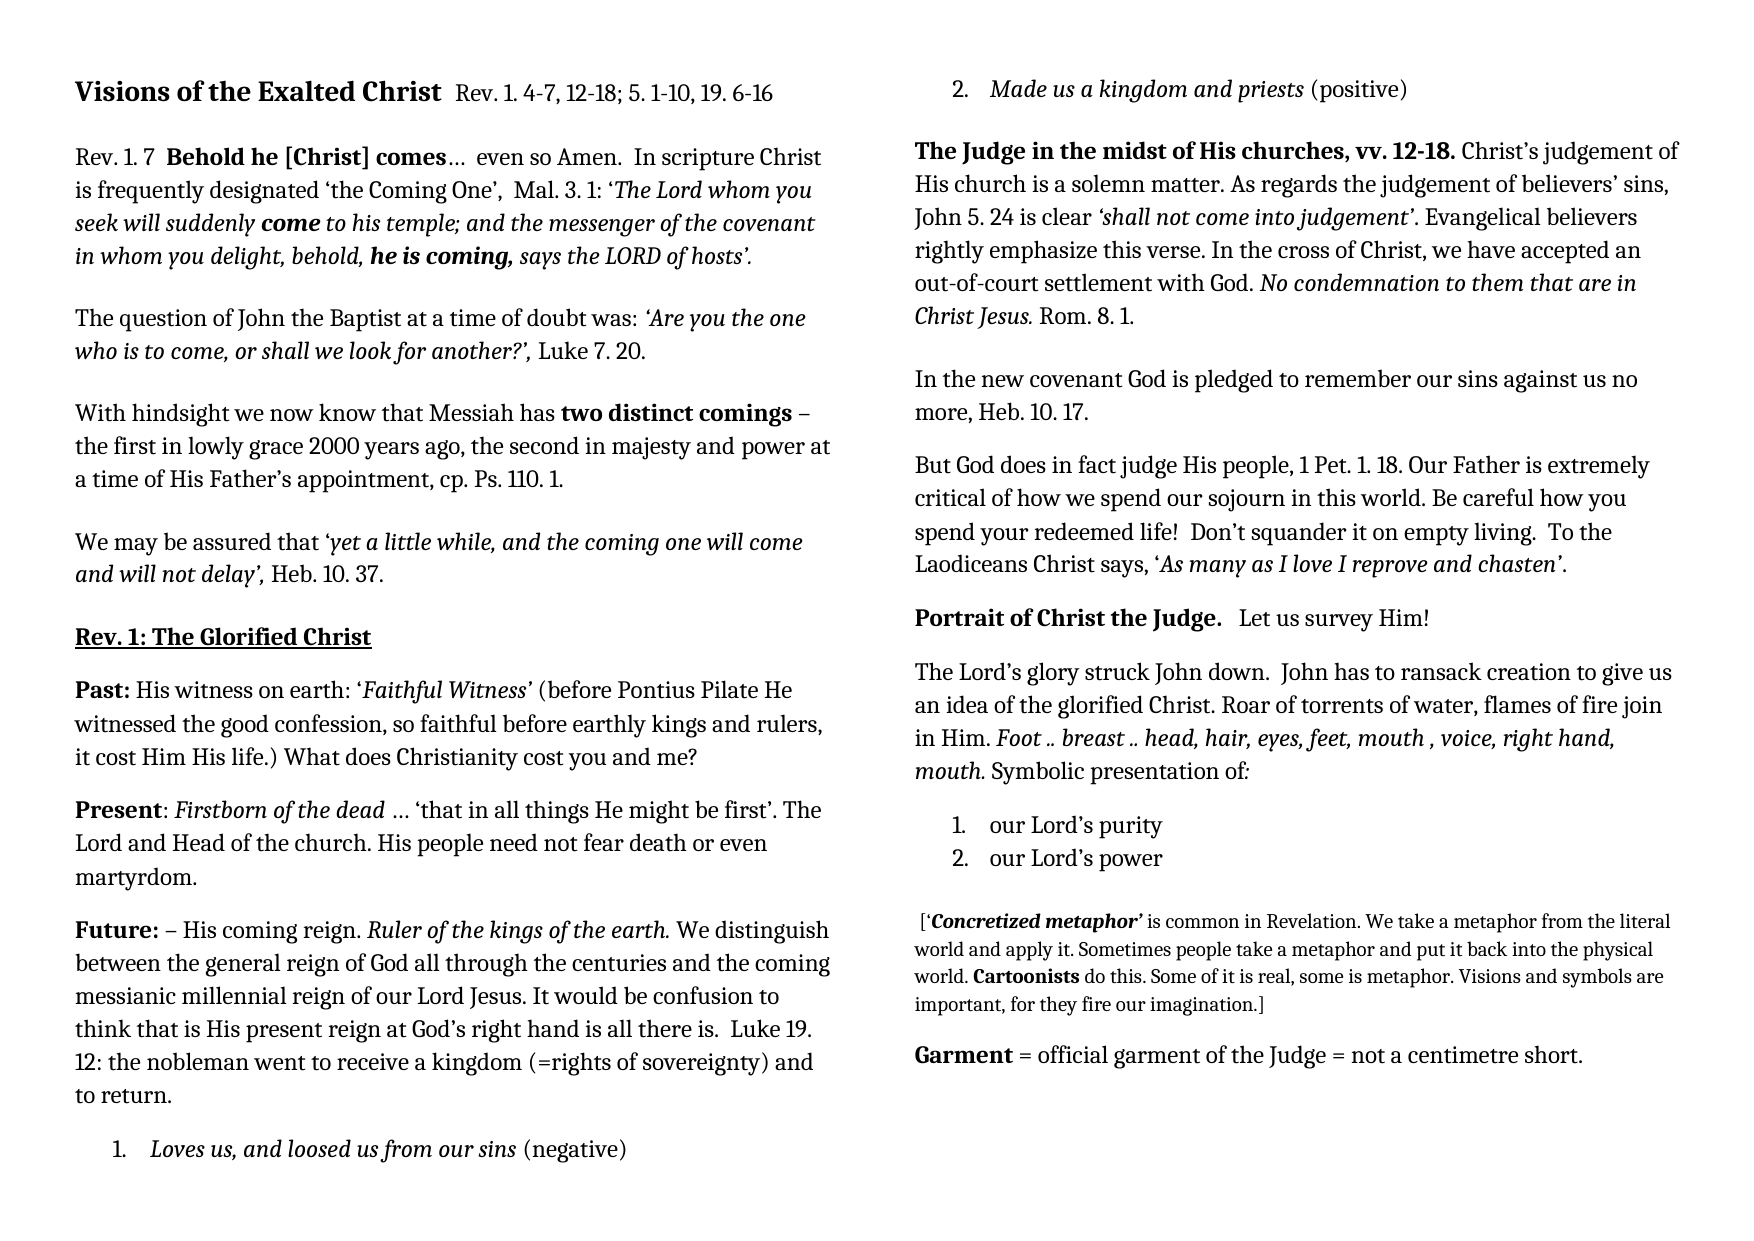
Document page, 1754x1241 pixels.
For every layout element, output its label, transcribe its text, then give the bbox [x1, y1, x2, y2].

list our Lord’s purity [952, 811, 1679, 840]
text Rev. 1. 7 Behold he [Christ] comes… even so Amen. In scripture Christ is frequently designated ‘the Coming One’, Mal. 3. 1: ‘The Lord whom you seek will suddenly come to his temple; and the messenger of the covenant in whom you delight, behold, he is coming, says the LORD of hosts’. [75, 143, 839, 271]
text But God does in fact judge His people, 1 Pet. 1. 18. Our Father is extremely critical of how we spend our sojourn in this world. Be careful how you spend your redeemed life! Don’t squander it on empty living. To the Laodiceans Christ says, ‘As many as I love I reprove and chasten’. [914, 451, 1679, 579]
text The question of John the Baptist at a time of doubt was: ‘Are you the one who is to come, or shall we look for another?’, Luke 7. 20. [75, 304, 839, 366]
text Present: Firstborn of the dead … ‘that in all things He might be first’. The Lord and Head of the church. His people need not fear death or even martyrdom. [75, 796, 839, 891]
text Visions of the Exalted Christ Rev. 1. 4-7, 12-18; 5. 1-10, 19. 6-16 [75, 75, 839, 108]
list our Lord’s power [952, 844, 1679, 873]
text The Judge in the midst of His churches, vv. 12-18. Christ’s judgement of His church is a solemn matter. As regards the judgement of believers’ sins, John 5. 24 is clear ‘shall not come into judgement’. Evangelical believers rightly emphasize this verse. In the cross of Christ, we have accepted an out-of-court settlement with God. No condemnation to them that are in Christ Jesus. Rom. 8. 1. [914, 137, 1679, 331]
list Made us a kingdom and priests (positive) [952, 75, 1679, 104]
text Portrait of Christ the Judge. Let us survey Him! [914, 604, 1679, 633]
text The Lord’s glory struck John down. John has to ransack creation to give us an idea of the glorified Christ. Roar of torrents of water, flames of fire join in Him. Foot .. breast .. head, hair, eyes, feet, mouth , voice, right hand, mouth. Symbolic presentation of: [914, 658, 1679, 786]
text We may be assured that ‘yet a little while, and the coming one will come and will not delay’, Heb. 10. 37. [75, 527, 839, 589]
text Past: His witness on earth: ‘Faithful Witness’ (before Pontius Pilate He witnessed the good confession, so faithful before earthly kings and rulers, it cost Him His life.) What does Christianity cost you and me? [75, 676, 839, 771]
text [‘Concretized metaphor’ is common in Revelation. We take a metaphor from the literal world and apply it. Sometimes people take a metaphor and put it back into the physical world. Cartoonists do this. Some of it is real, some is metaphor. Visions and symbols are important, for they fire our imagination.] [914, 910, 1679, 1017]
text Garment = official garment of the Judge = not a centimetre short. [914, 1041, 1679, 1070]
text With hindsight we now know that Messiah has two distinct comings – the first in lowly grace 2000 years ago, the second in majesty and power at a time of His Father’s appointment, cp. Ps. 110. 1. [75, 399, 839, 494]
list Loves us, and loosed us from our sins (negative) [112, 1135, 839, 1164]
text Future: – His coming reign. Ruler of the kings of the earth. We distinguish between the general reign of God all through the centuries and the coming messianic millennial reign of our Lord Jesus. It would be confusion to think that is His present reign at God’s right hand is all there is. Luke 19. 12: the nobleman went to receive a kingdom (=rights of sovereignty) and to return. [75, 916, 839, 1110]
text In the new covenant God is pledged to remember our sins against us no more, Heb. 10. 17. [914, 364, 1679, 426]
text Rev. 1: The Glorified Christ [75, 623, 839, 651]
